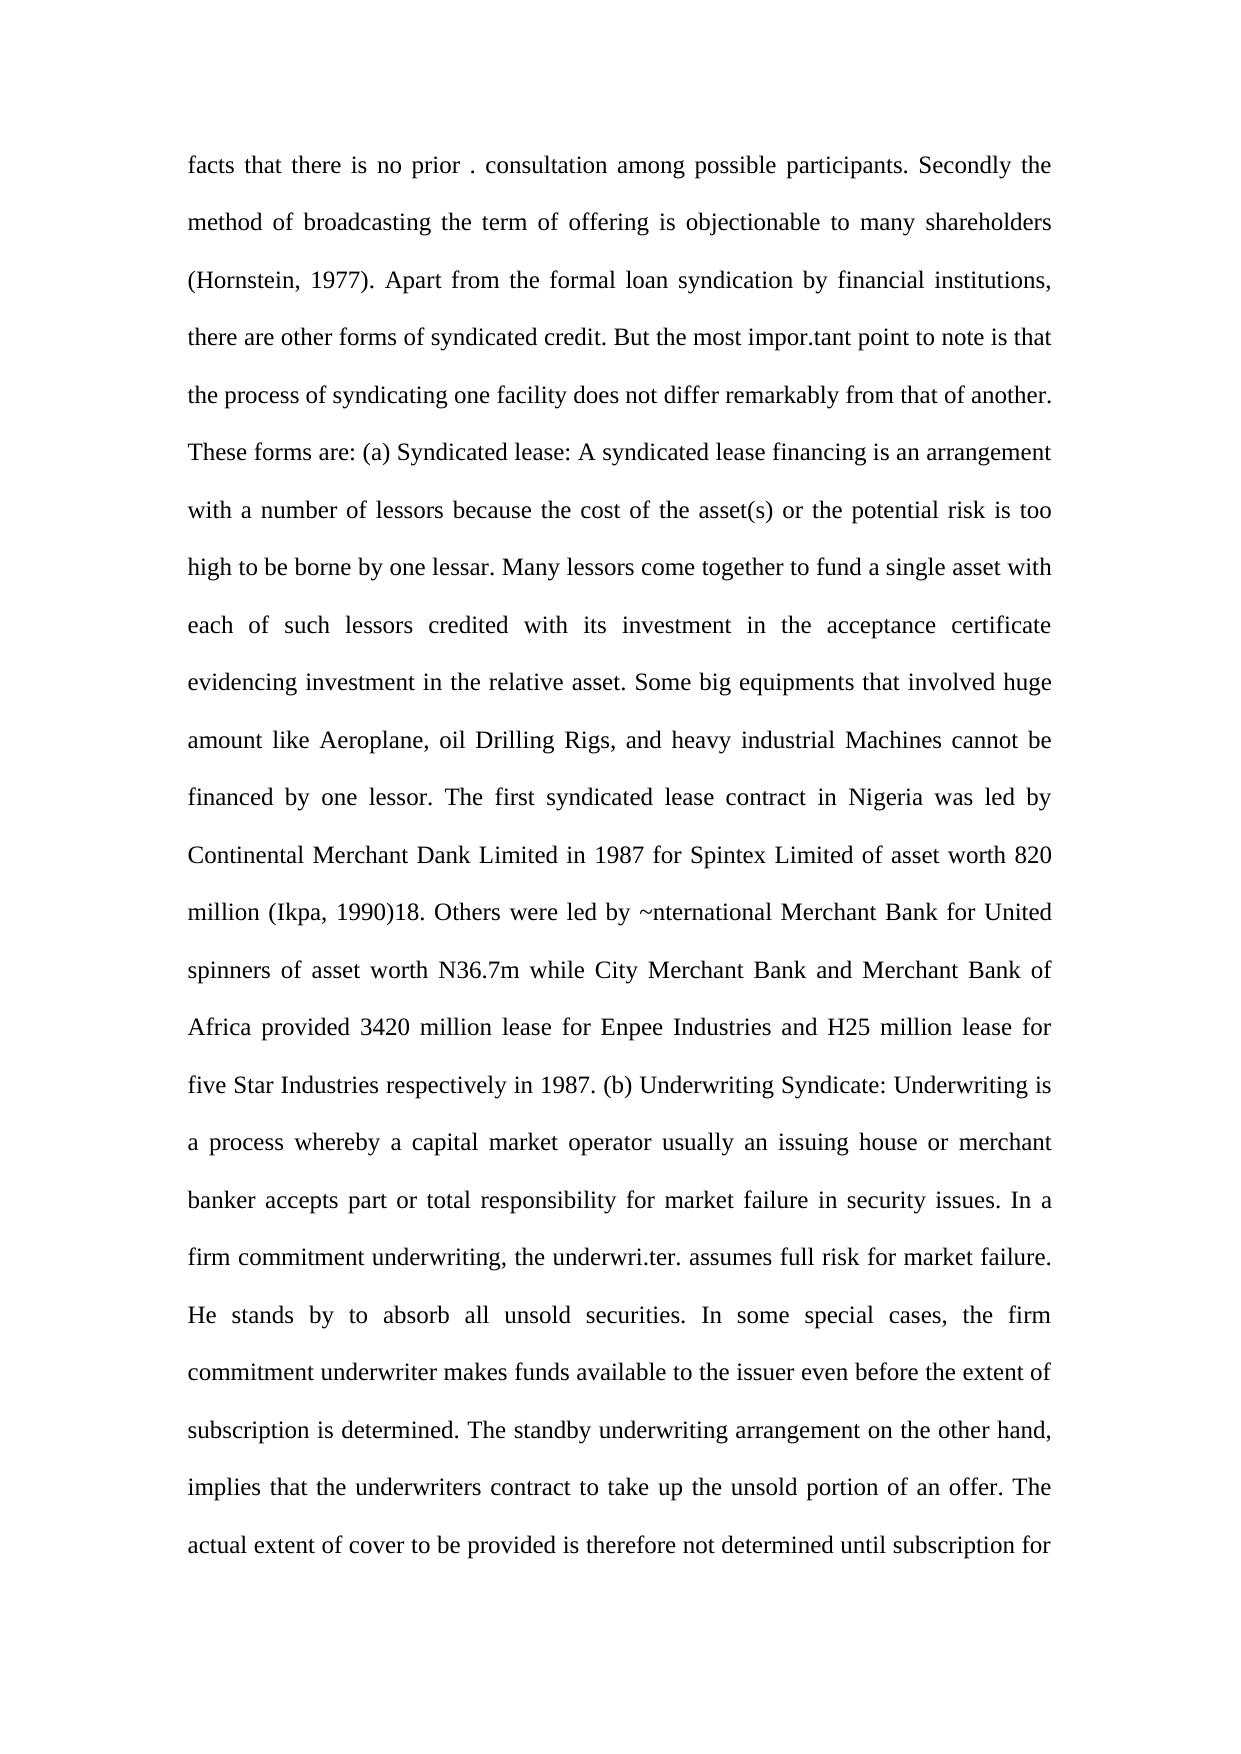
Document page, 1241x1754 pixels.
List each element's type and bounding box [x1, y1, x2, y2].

text [187, 150, 1053, 1559]
